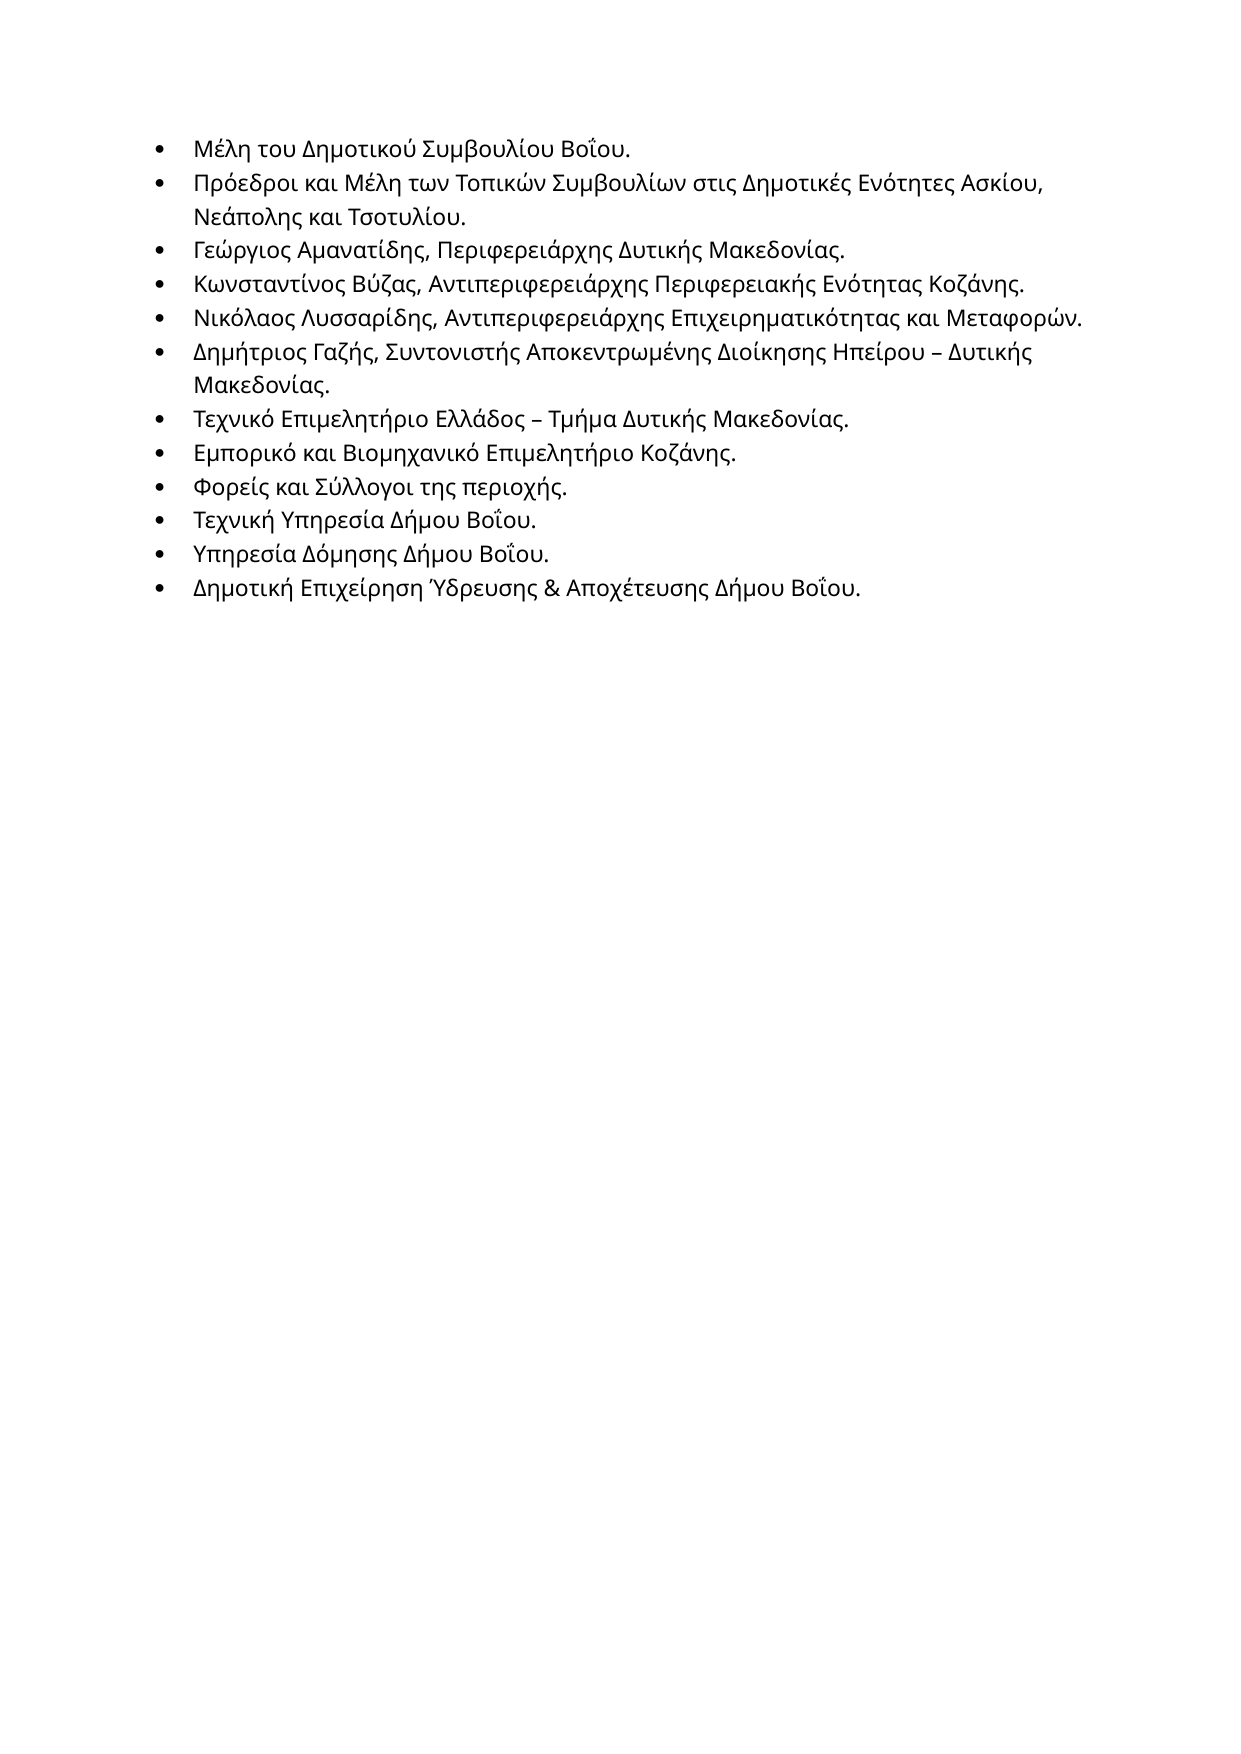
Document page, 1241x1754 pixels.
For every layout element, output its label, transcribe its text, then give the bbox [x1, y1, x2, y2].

list Νικόλαος Λυσσαρίδης, Αντιπεριφερειάρχης Επιχειρηματικότητας και Μεταφορών. [156, 302, 1122, 333]
list Τεχνικό Επιμελητήριο Ελλάδος – Τμήμα Δυτικής Μακεδονίας. [156, 403, 1122, 434]
list Μέλη του Δημοτικού Συμβουλίου Βοΐου. [156, 133, 1122, 164]
list Εμπορικό και Βιομηχανικό Επιμελητήριο Κοζάνης. [156, 437, 1122, 468]
list Φορείς και Σύλλογοι της περιοχής. [156, 470, 1122, 502]
list Πρόεδροι και Μέλη των Τοπικών Συμβουλίων στις Δημοτικές Ενότητες Ασκίου, Νεάπολης και Τσοτυλίου. [156, 167, 1122, 232]
list Γεώργιος Αμανατίδης, Περιφερειάρχης Δυτικής Μακεδονίας. [156, 234, 1122, 265]
list Κωνσταντίνος Βύζας, Αντιπεριφερειάρχης Περιφερειακής Ενότητας Κοζάνης. [156, 268, 1122, 299]
list Δημήτριος Γαζής, Συντονιστής Αποκεντρωμένης Διοίκησης Ηπείρου – Δυτικής Μακεδονίας. [156, 335, 1122, 400]
list Τεχνική Υπηρεσία Δήμου Βοΐου. [156, 504, 1122, 535]
list Υπηρεσία Δόμησης Δήμου Βοΐου. [156, 538, 1122, 569]
list Δημοτική Επιχείρηση Ύδρευσης & Αποχέτευσης Δήμου Βοΐου. [156, 572, 1122, 603]
